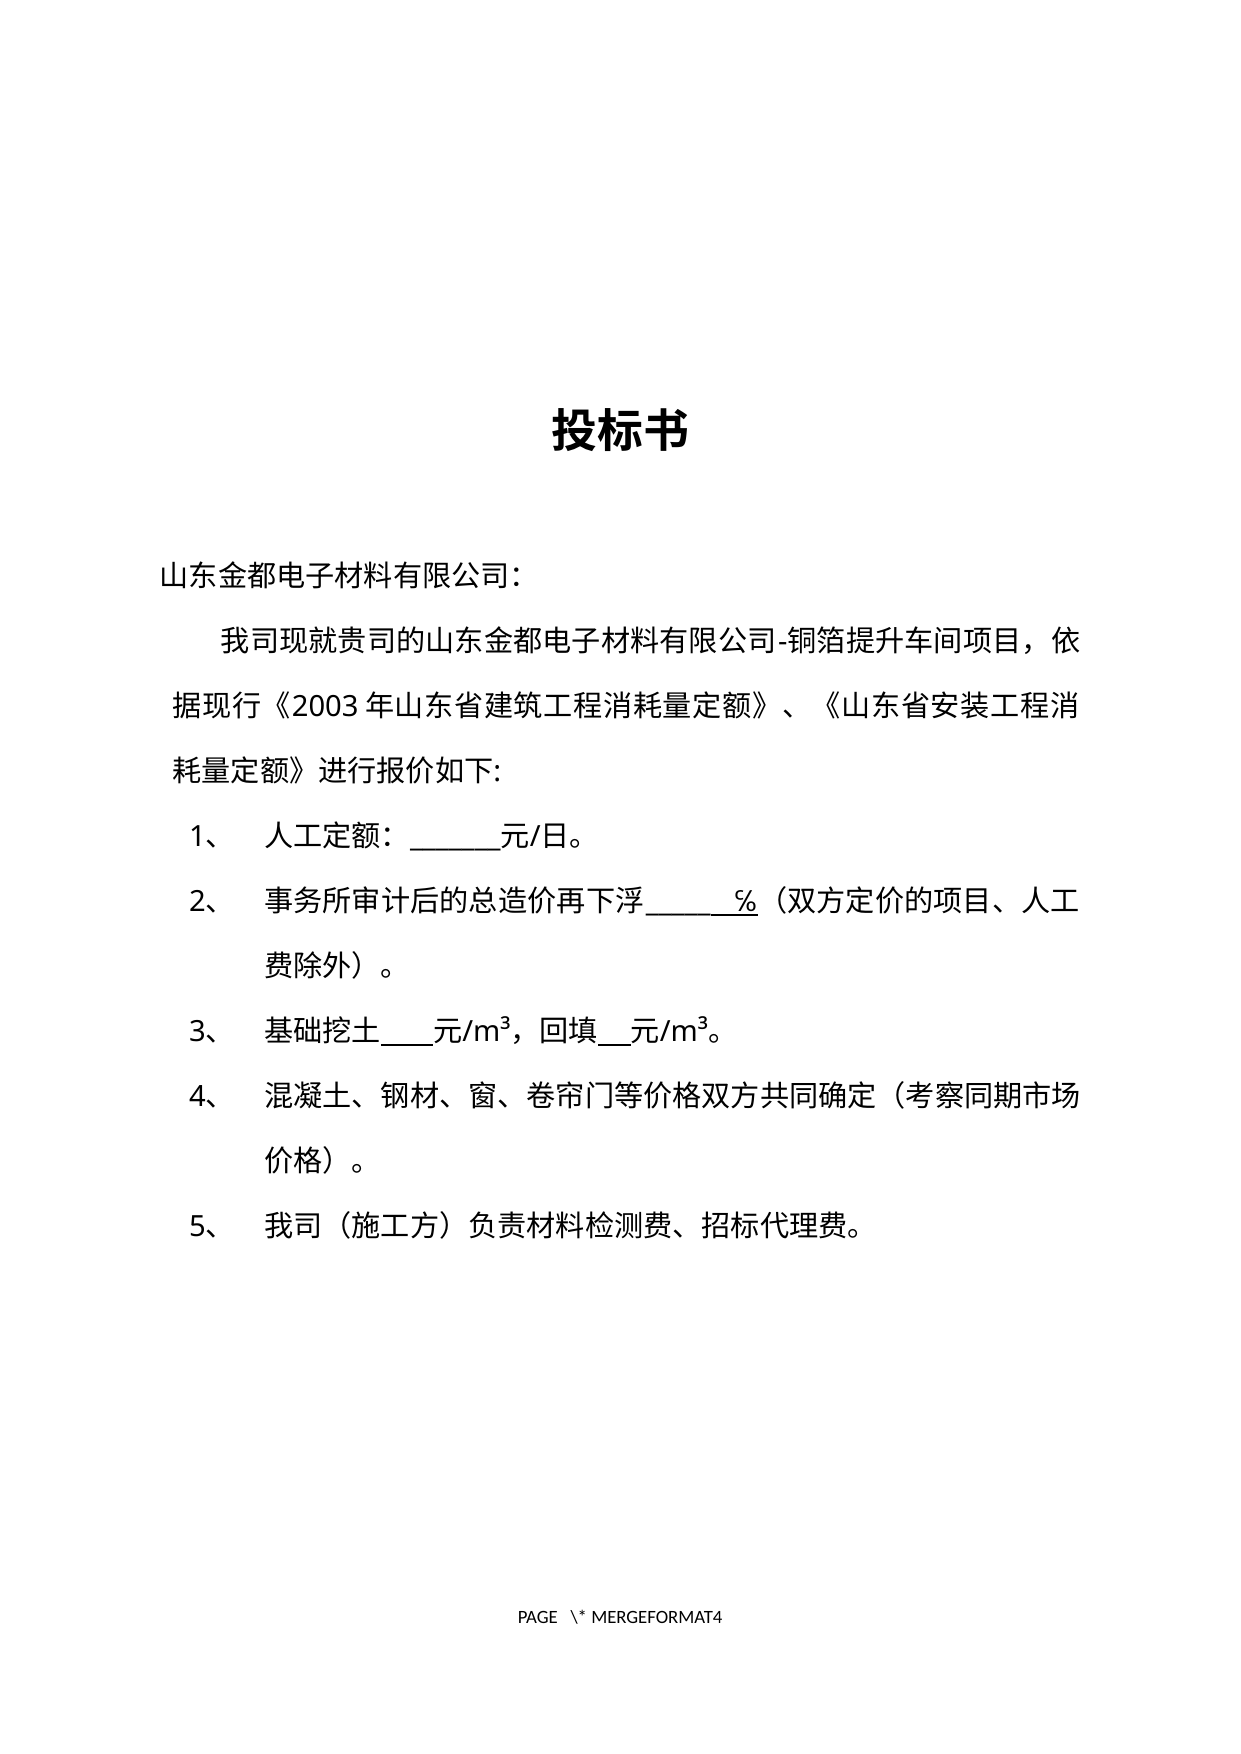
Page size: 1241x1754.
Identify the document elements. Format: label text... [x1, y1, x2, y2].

text 山东金都电子材料有限公司： [159, 541, 1081, 606]
list 我司（施工方）负责材料检测费、招标代理费。 [189, 1191, 1081, 1256]
list 混凝土、钢材、窗、卷帘门等价格双方共同确定（考察同期市场价格）。 [189, 1061, 1081, 1191]
list 基础挖土 元/m³，回填 元/m³。 [189, 996, 1081, 1061]
text 投标书 [159, 379, 1081, 476]
text 我司现就贵司的山东金都电子材料有限公司-铜箔提升车间项目，依据现行《2003年山东省建筑工程消耗量定额》、《山东省安装工程消耗量定额》进行报价如下: [172, 606, 1081, 801]
list 人工定额：_______元/日。 [189, 801, 1081, 866]
list 事务所审计后的总造价再下浮_____ ℅（双方定价的项目、人工费除外）。 [189, 866, 1081, 996]
